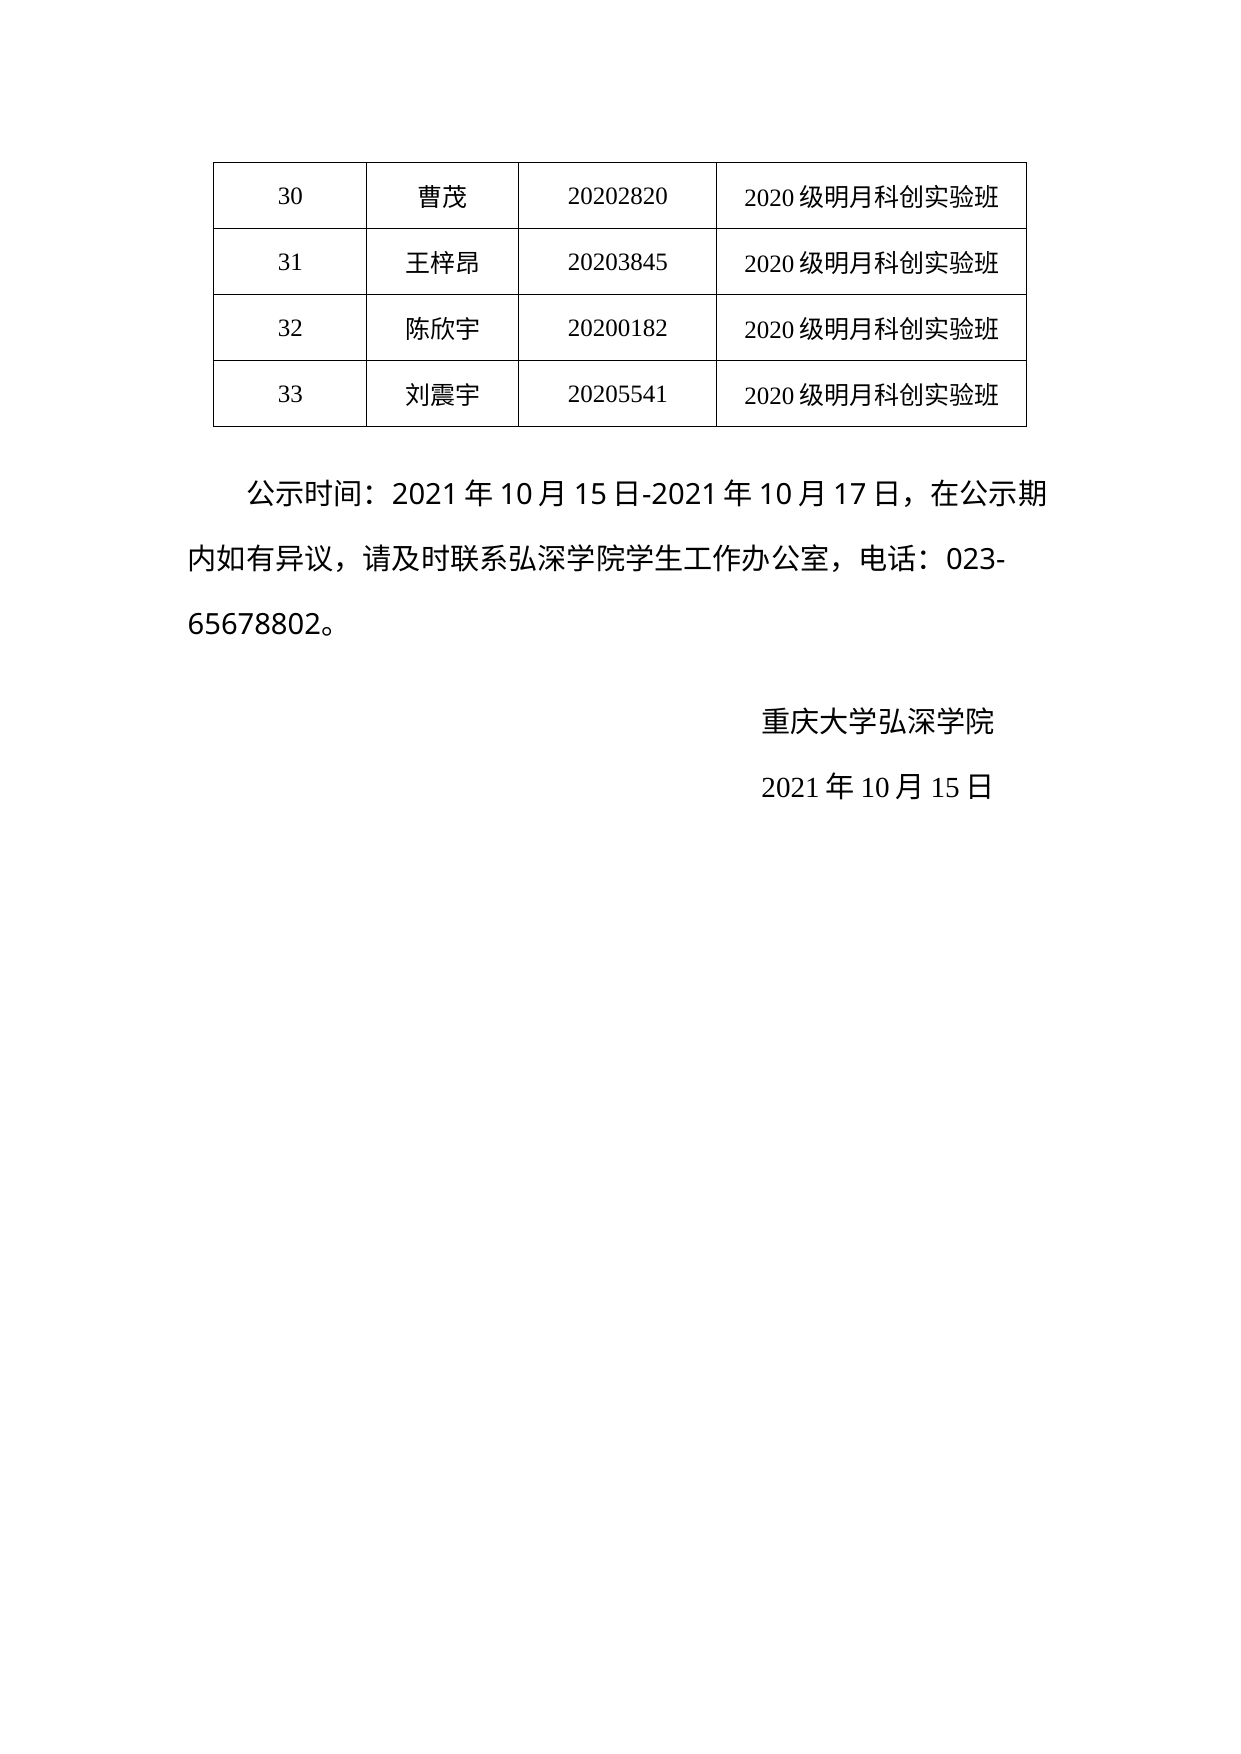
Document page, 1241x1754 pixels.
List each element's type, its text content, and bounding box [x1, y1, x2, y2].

table_cell 33 [214, 361, 366, 426]
table_cell 20203845 [519, 229, 716, 294]
text 公示时间：2021年10月15日-2021年10月17日，在公示期内如有异议，请及时联系弘深学院学生工作办公室，电话：023-65678802。 [187, 460, 1053, 655]
table_cell 32 [214, 295, 366, 360]
table_cell 2020级明月科创实验班 [717, 229, 1026, 294]
table_cell 刘震宇 [367, 361, 518, 426]
table_cell 2020级明月科创实验班 [717, 163, 1026, 228]
table_cell 2020级明月科创实验班 [717, 361, 1026, 426]
table_cell 31 [214, 229, 366, 294]
table_cell 2020级明月科创实验班 [717, 295, 1026, 360]
table_cell 20202820 [519, 163, 716, 228]
text 2021年10月15日 [187, 752, 994, 817]
table_cell 王梓昂 [367, 229, 518, 294]
text 重庆大学弘深学院 [187, 687, 994, 752]
table_cell 曹茂 [367, 163, 518, 228]
table_cell 30 [214, 163, 366, 228]
table_cell 20205541 [519, 361, 716, 426]
table_cell 陈欣宇 [367, 295, 518, 360]
table_cell 20200182 [519, 295, 716, 360]
